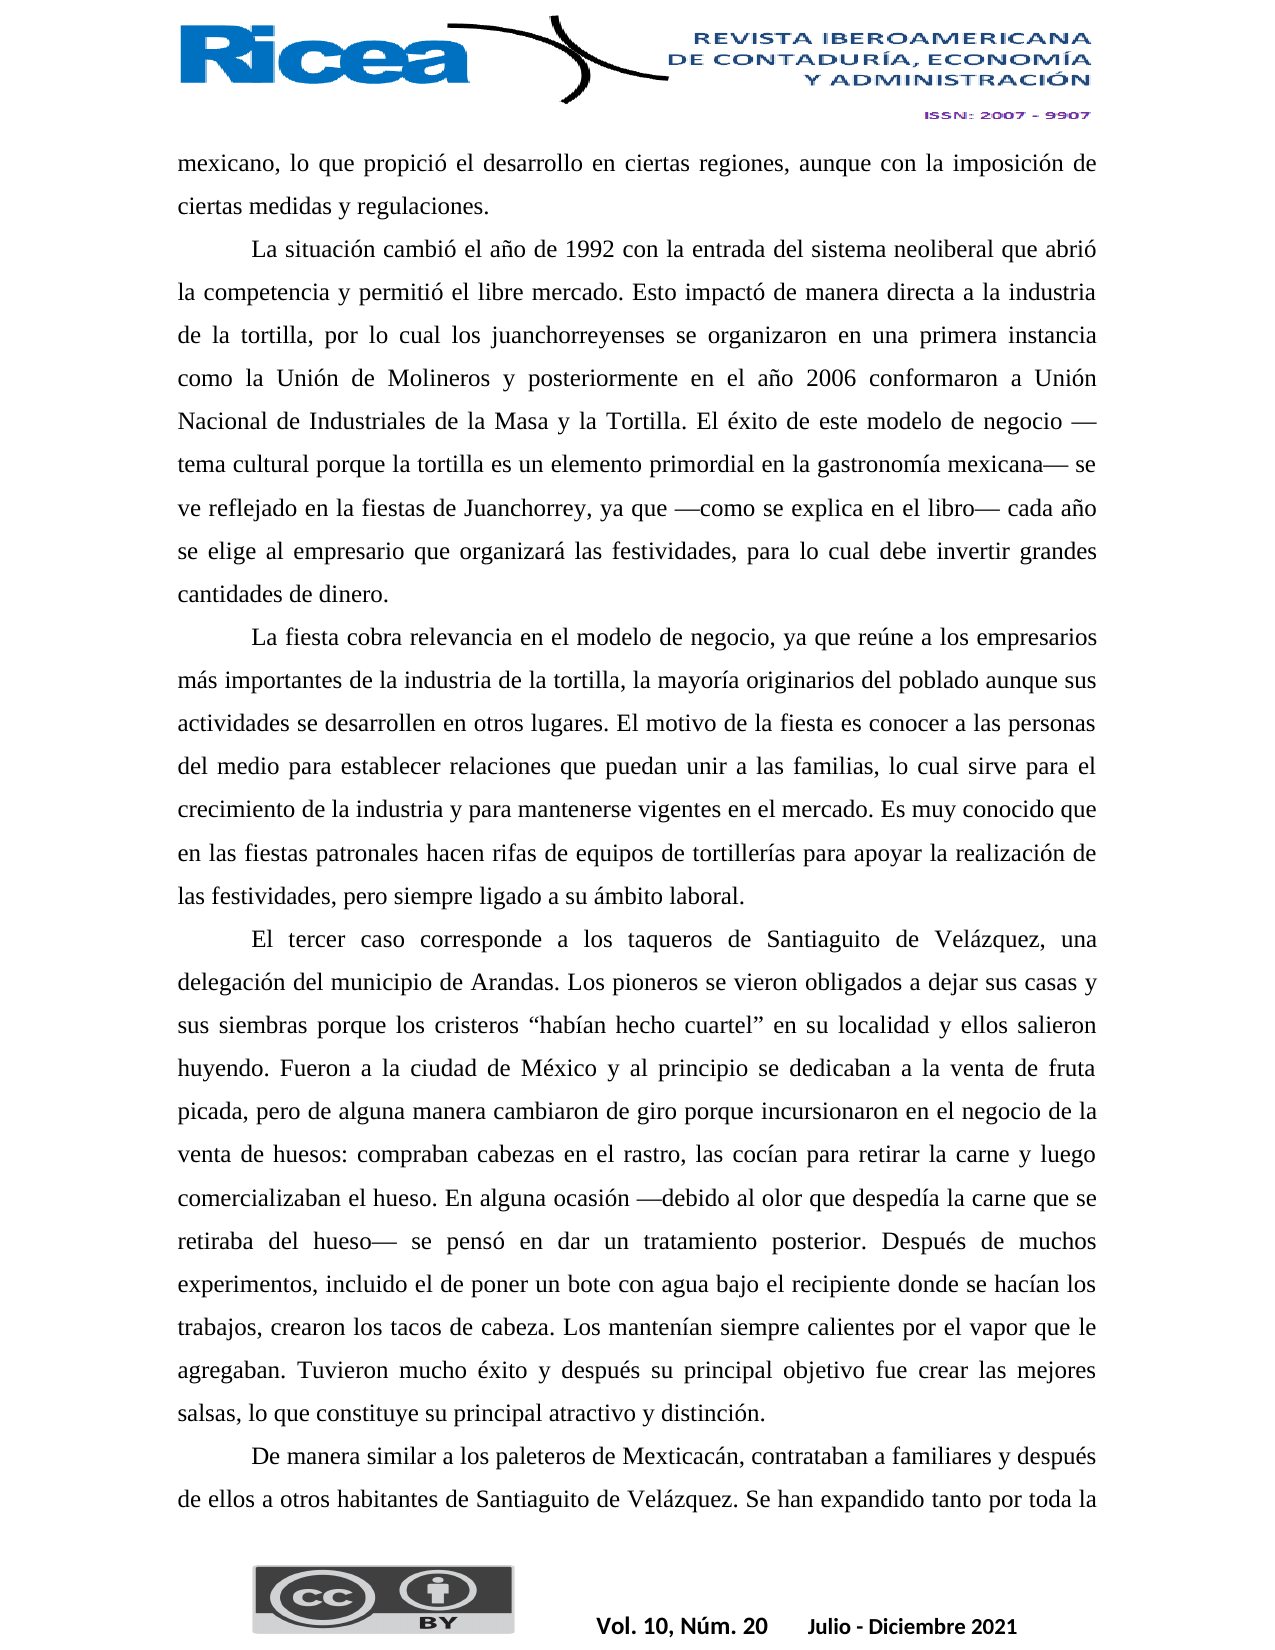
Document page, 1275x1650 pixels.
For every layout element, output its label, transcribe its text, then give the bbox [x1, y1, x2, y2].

text La fiesta cobra relevancia en el modelo de negocio, ya que reúne a los empresarios más importantes de la industria de la tortilla, la mayoría originarios del poblado aunque sus actividades se desarrollen en otros lugares. El motivo de la fiesta es conocer a las personas del medio para establecer relaciones que puedan unir a las familias, lo cual sirve para el crecimiento de la industria y para mantenerse vigentes en el mercado. Es muy conocido que en las fiestas patronales hacen rifas de equipos de tortillerías para apoyar la realización de las festividades, pero siempre ligado a su ámbito laboral. [177, 622, 1098, 909]
text El tercer caso corresponde a los taqueros de Santiaguito de Velázquez, una delegación del municipio de Arandas. Los pioneros se vieron obligados a dejar sus casas y sus siembras porque los cristeros “habían hecho cuartel” en su localidad y ellos salieron huyendo. Fueron a la ciudad de México y al principio se dedicaban a la venta de fruta picada, pero de alguna manera cambiaron de giro porque incursionaron en el negocio de la venta de huesos: compraban cabezas en el rastro, las cocían para retirar la carne y luego comercializaban el hueso. En alguna ocasión —debido al olor que despedía la carne que se retiraba del hueso— se pensó en dar un tratamiento posterior. Después de muchos experimentos, incluido el de poner un bote con agua bajo el recipiente donde se hacían los trabajos, crearon los tacos de cabeza. Los mantenían siempre calientes por el vapor que le agregaban. Tuvieron mucho éxito y después su principal objetivo fue crear las mejores salsas, lo que constituye su principal atractivo y distinción. [177, 924, 1098, 1427]
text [177, 1441, 1098, 1513]
picture [252, 1565, 515, 1634]
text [177, 148, 1098, 219]
text La situación cambió el año de 1992 con la entrada del sistema neoliberal que abrió la competencia y permitió el libre mercado. Esto impactó de manera directa a la industria de la tortilla, por lo cual los juanchorreyenses se organizaron en una primera instancia como la Unión de Molineros y posteriormente en el año 2006 conformaron a Unión Nacional de Industriales de la Masa y la Tortilla. El éxito de este modelo de negocio —tema cultural porque la tortilla es un elemento primordial en la gastronomía mexicana— se ve reflejado en la fiestas de Juanchorrey, ya que —como se explica en el libro— cada año se elige al empresario que organizará las festividades, para lo cual debe invertir grandes cantidades de dinero. [177, 234, 1098, 608]
